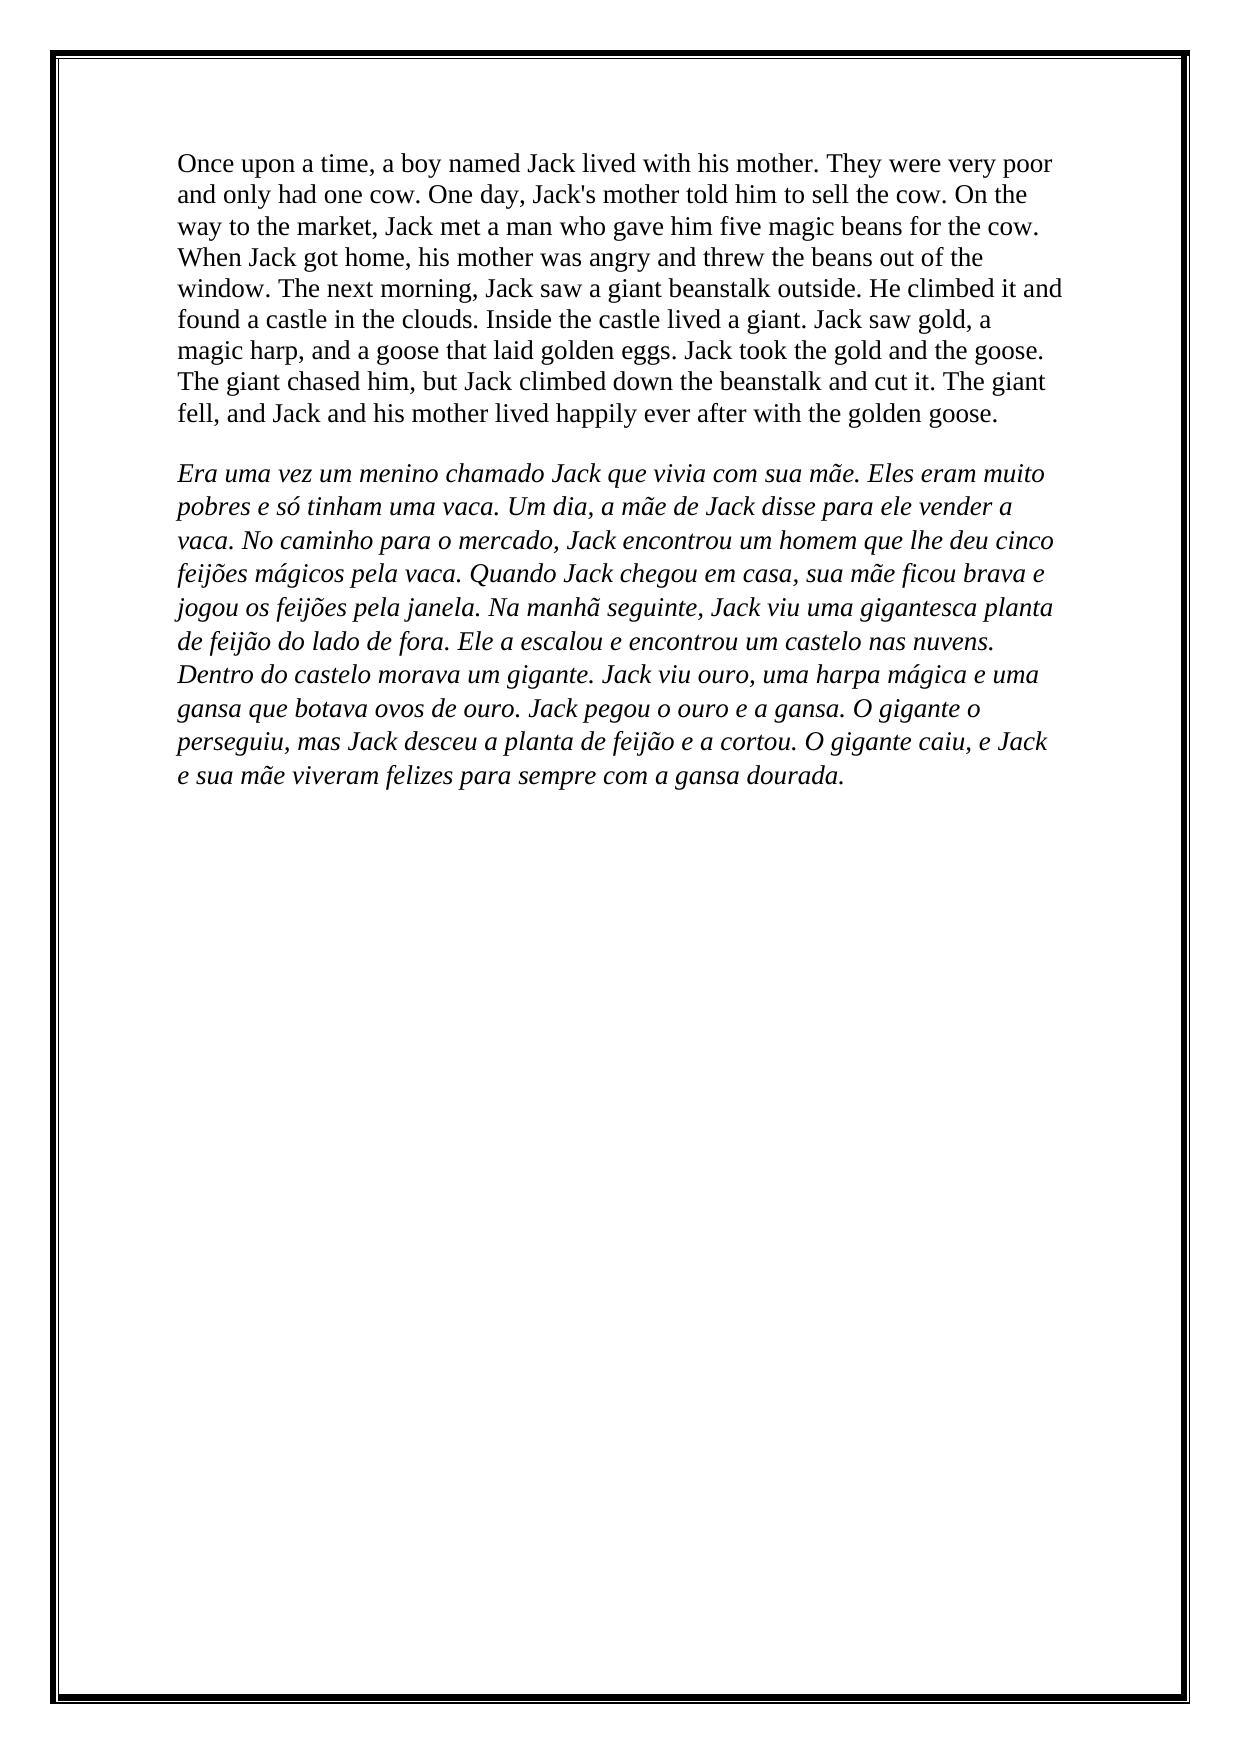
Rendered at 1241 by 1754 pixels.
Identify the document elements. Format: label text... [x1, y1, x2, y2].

text Era uma vez um menino chamado Jack que vivia com sua mãe. Eles eram muito pobres e só tinham uma vaca. Um dia, a mãe de Jack disse para ele vender a vaca. No caminho para o mercado, Jack encontrou um homem que lhe deu cinco feijões mágicos pela vaca. Quando Jack chegou em casa, sua mãe ficou brava e jogou os feijões pela janela. Na manhã seguinte, Jack viu uma gigantesca planta de feijão do lado de fora. Ele a escalou e encontrou um castelo nas nuvens. Dentro do castelo morava um gigante. Jack viu ouro, uma harpa mágica e uma gansa que botava ovos de ouro. Jack pegou o ouro e a gansa. O gigante o perseguiu, mas Jack desceu a planta de feijão e a cortou. O gigante caiu, e Jack e sua mãe viveram felizes para sempre com a gansa dourada. [177, 457, 1063, 790]
text Once upon a time, a boy named Jack lived with his mother. They were very poor and only had one cow. One day, Jack's mother told him to sell the cow. On the way to the market, Jack met a man who gave him five magic beans for the cow. When Jack got home, his mother was angry and threw the beans out of the window. The next morning, Jack saw a giant beanstalk outside. He climbed it and found a castle in the clouds. Inside the castle lived a giant. Jack saw gold, a magic harp, and a goose that laid golden eggs. Jack took the gold and the goose. The giant chased him, but Jack climbed down the beanstalk and cut it. The giant fell, and Jack and his mother lived happily ever after with the golden goose. [177, 147, 1063, 428]
